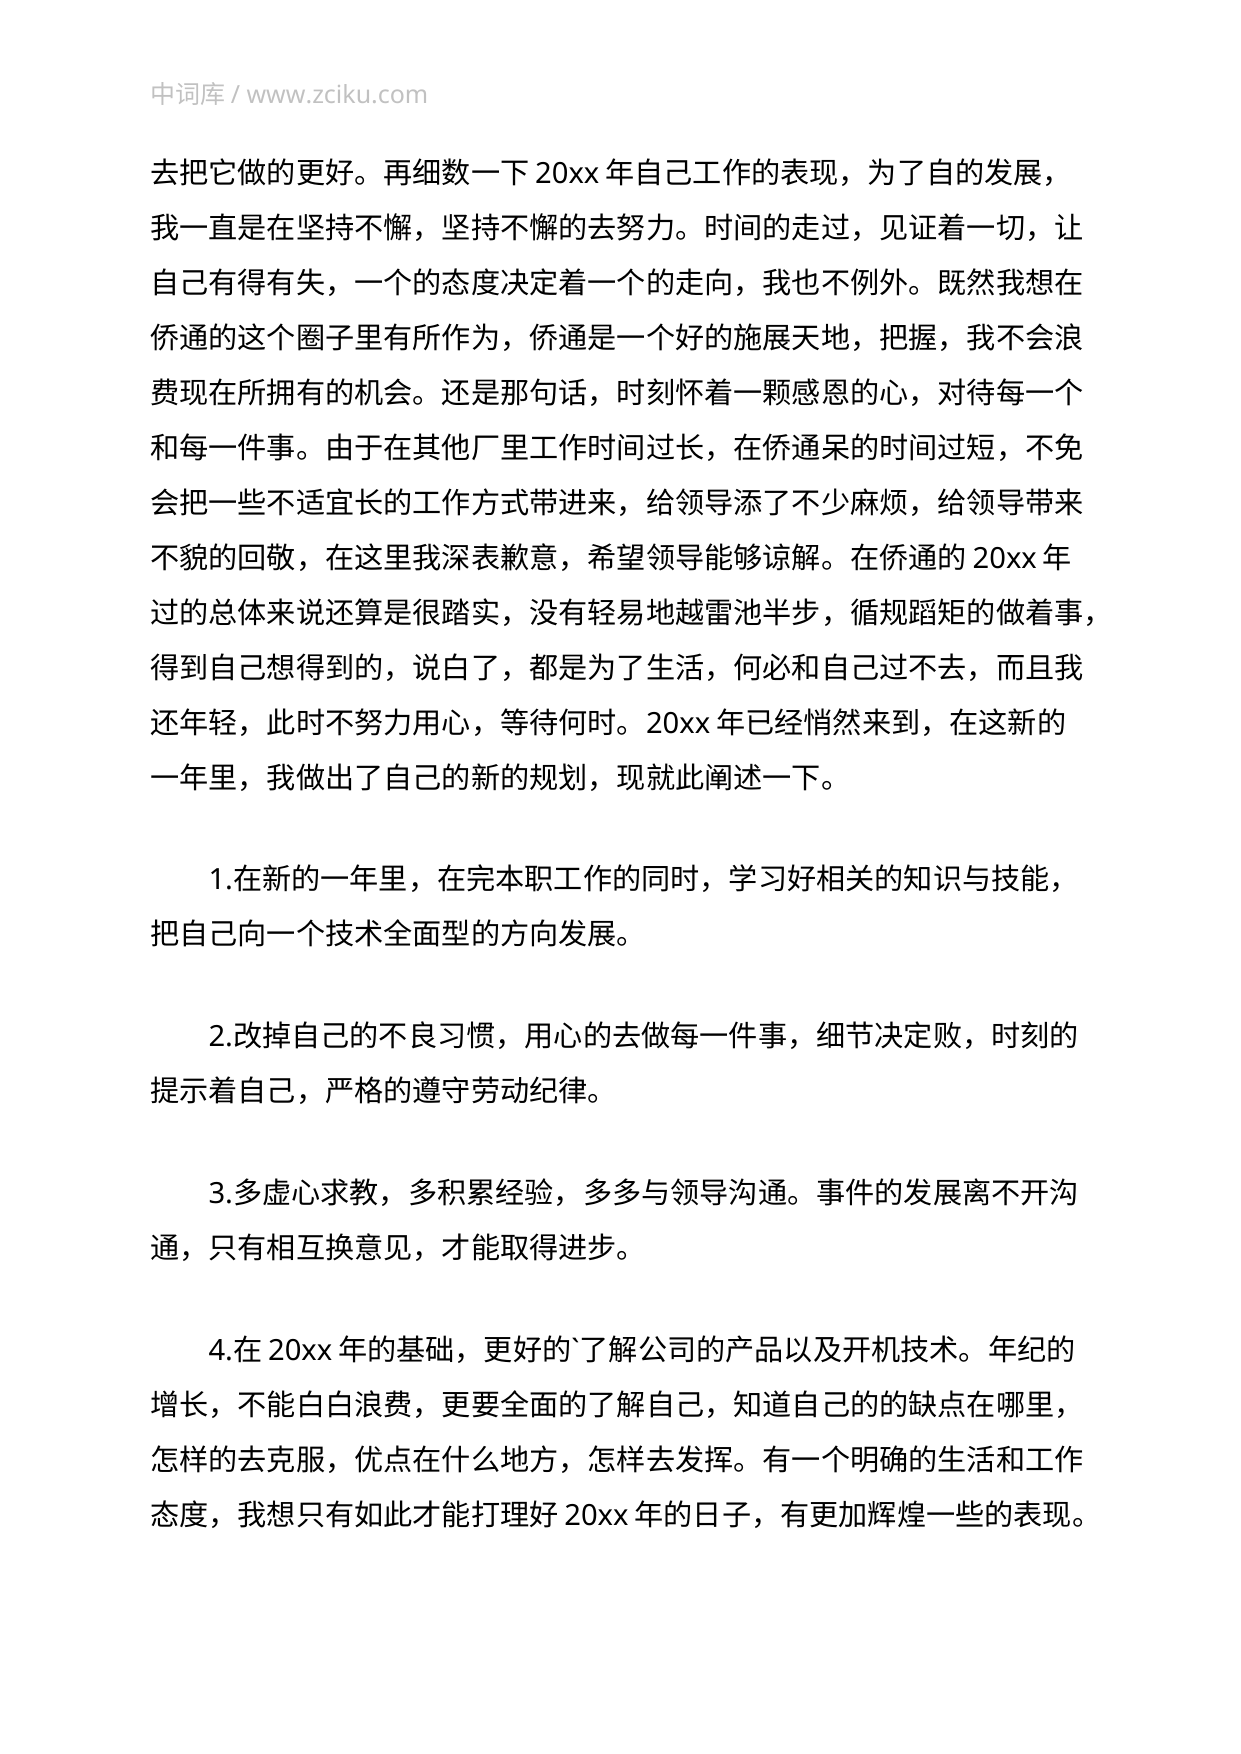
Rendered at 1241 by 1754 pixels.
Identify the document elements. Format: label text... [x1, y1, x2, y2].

text 4.在20xx年的基础，更好的`了解公司的产品以及开机技术。年纪的增长，不能白白浪费，更要全面的了解自己，知道自己的的缺点在哪里，怎样的去克服，优点在什么地方，怎样去发挥。有一个明确的生活和工作态度，我想只有如此才能打理好20xx年的日子，有更加辉煌一些的表现。 [150, 1326, 1090, 1533]
text 3.多虚心求教，多积累经验，多多与领导沟通。事件的发展离不开沟通，只有相互换意见，才能取得进步。 [150, 1169, 1090, 1267]
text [150, 150, 1090, 796]
text 1.在新的一年里，在完本职工作的同时，学习好相关的知识与技能，把自己向一个技术全面型的方向发展。 [150, 856, 1090, 953]
text 2.改掉自己的不良习惯，用心的去做每一件事，细节决定败，时刻的提示着自己，严格的遵守劳动纪律。 [150, 1013, 1090, 1110]
